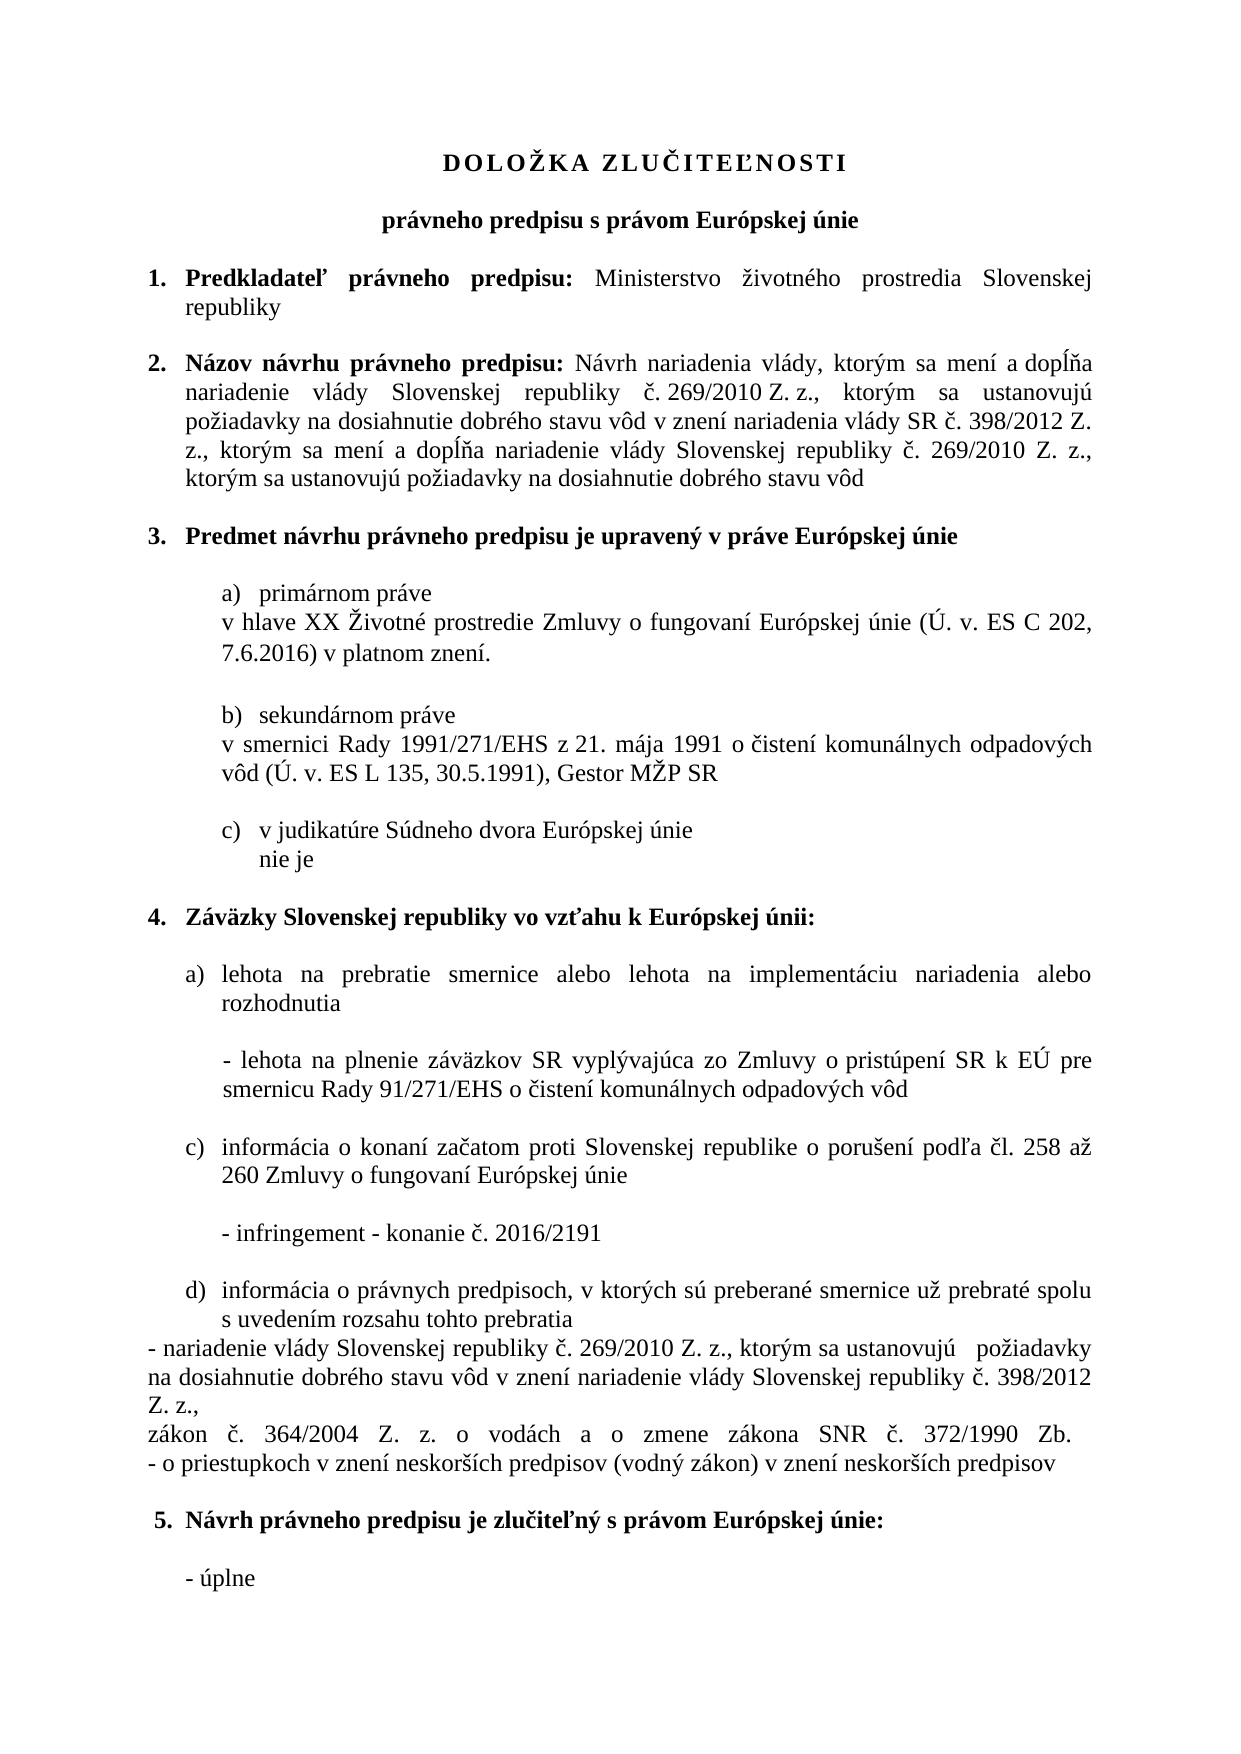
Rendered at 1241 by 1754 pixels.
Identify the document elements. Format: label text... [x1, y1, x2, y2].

text - nariadenie vlády Slovenskej republiky č. 269/2010 Z. z., ktorým sa ustanovujú požiadavky na dosiahnutie dobrého stavu vôd v znení nariadenie vlády Slovenskej republiky č. 398/2012 Z. z., [148, 1333, 1093, 1419]
text Doložka zlučiteľnosti [369, 148, 1093, 176]
text v smernici Rady 1991/271/EHS z 21. mája 1991 o čistení komunálnych odpadových vôd (Ú. v. ES L 135, 30.5.1991), Gestor MŽP SR [221, 729, 1093, 787]
text a) lehota na prebratie smernice alebo lehota na implementáciu nariadenia alebo rozhodnutia [185, 959, 1093, 1017]
list primárnom práve [221, 578, 1093, 607]
text právneho predpisu s právom Európskej únie [148, 206, 1093, 234]
text 1. Predkladateľ právneho predpisu: Ministerstvo životného prostredia Slovenskej republiky [148, 263, 1093, 321]
text 3. Predmet návrhu právneho predpisu je upravený v práve Európskej únie [148, 521, 1093, 550]
list sekundárnom práve [221, 700, 1093, 729]
text - lehota na plnenie záväzkov SR vyplývajúca zo Zmluvy o pristúpení SR k EÚ pre smernicu Rady 91/271/EHS o čistení komunálnych odpadových vôd [223, 1017, 1093, 1103]
text 4. Záväzky Slovenskej republiky vo vzťahu k Európskej únii: [148, 902, 1093, 930]
text 2. Názov návrhu právneho predpisu: Návrh nariadenia vlády, ktorým sa mení a dopĺňa nariadenie vlády Slovenskej republiky č. 269/2010 Z. z., ktorým sa ustanovujú požiadavky na dosiahnutie dobrého stavu vôd v znení nariadenia vlády SR č. 398/2012 Z. z., ktorým sa mení a dopĺňa nariadenie vlády Slovenskej republiky č. 269/2010 Z. z., ktorým sa ustanovujú požiadavky na dosiahnutie dobrého stavu vôd [148, 348, 1093, 492]
text d) informácia o právnych predpisoch, v ktorých sú preberané smernice už prebraté spolu s uvedením rozsahu tohto prebratia [185, 1275, 1093, 1333]
text c) informácia o konaní začatom proti Slovenskej republike o porušení podľa čl. 258 až 260 Zmluvy o fungovaní Európskej únie [185, 1132, 1093, 1189]
list v hlave XX Životné prostredie Zmluvy o fungovaní Európskej únie (Ú. v. ES C 202, 7.6.2016) v platnom znení. [221, 607, 1093, 667]
text 5. Návrh právneho predpisu je zlučiteľný s právom Európskej únie: [148, 1505, 1093, 1534]
list v judikatúre Súdneho dvora Európskej únie [221, 815, 1093, 844]
list nie je [259, 844, 1093, 873]
text - infringement - konanie č. 2016/2191 [148, 1218, 1093, 1247]
text zákon č. 364/2004 Z. z. o vodách a o zmene zákona SNR č. 372/1990 Zb. - o priestupkoch v znení neskorších predpisov (vodný zákon) v znení neskorších predpisov [148, 1419, 1093, 1477]
text - úplne [148, 1563, 1093, 1592]
